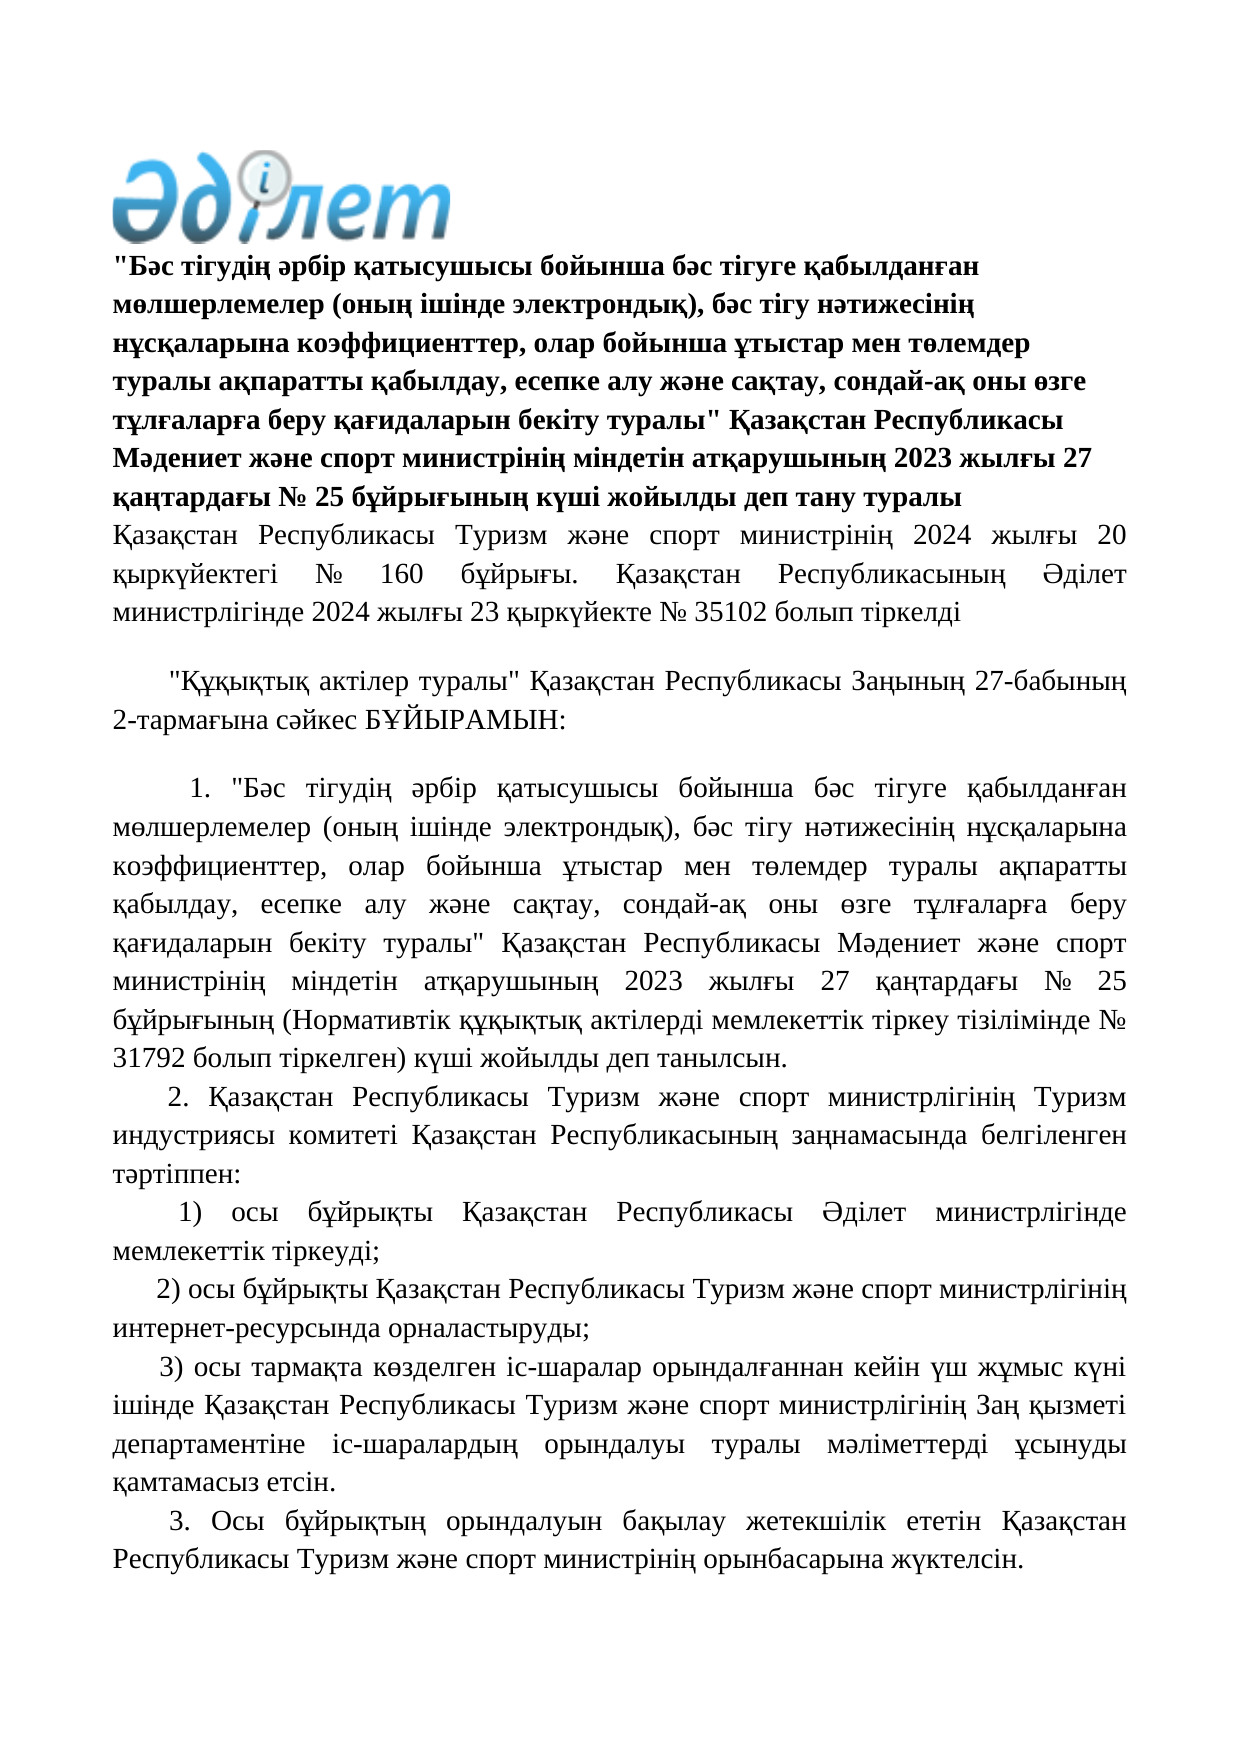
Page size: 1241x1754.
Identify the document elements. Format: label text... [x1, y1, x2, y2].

text "Құқықтық актілер туралы" Қазақстан Республикасы Заңының 27-бабының 2-тармағына сәйкес БҰЙЫРАМЫН: [112, 663, 1128, 735]
text 3) осы тармақта көзделген іс-шаралар орындалғаннан кейін үш жұмыс күні ішінде Қазақстан Республикасы Туризм және спорт министрлігінің Заң қызметі департаментіне іс-шаралардың орындалуы туралы мәліметтерді ұсынуды қамтамасыз етсін. [112, 1349, 1128, 1498]
picture [112, 150, 451, 244]
text Қазақстан Республикасы Туризм және спорт министрінің 2024 жылғы 20 қыркүйектегі № 160 бұйрығы. Қазақстан Республикасының Әділет министрлігінде 2024 жылғы 23 қыркүйекте № 35102 болып тіркелді [112, 517, 1128, 628]
text 1. "Бәс тігудің әрбір қатысушысы бойынша бәс тігуге қабылданған мөлшерлемелер (оның ішінде электрондық), бәс тігу нәтижесінің нұсқаларына коэффициенттер, олар бойынша ұтыстар мен төлемдер туралы ақпаратты қабылдау, есепке алу және сақтау, сондай-ақ оны өзге тұлғаларға беру қағидаларын бекіту туралы" Қазақстан Республикасы Мәдениет және спорт министрінің міндетін атқарушының 2023 жылғы 27 қаңтардағы № 25 бұйрығының (Нормативтік құқықтық актілерді мемлекеттік тіркеу тізілімінде № 31792 болып тіркелген) күші жойылды деп танылсын. [112, 771, 1128, 1074]
text "Бәс тігудің әрбір қатысушысы бойынша бәс тігуге қабылданған мөлшерлемелер (оның ішінде электрондық), бәс тігу нәтижесінің нұсқаларына коэффициенттер, олар бойынша ұтыстар мен төлемдер туралы ақпаратты қабылдау, есепке алу және сақтау, сондай-ақ оны өзге тұлғаларға беру қағидаларын бекіту туралы" Қазақстан Республикасы Мәдениет және спорт министрінің міндетін атқарушының 2023 жылғы 27 қаңтардағы № 25 бұйрығының күші жойылды деп тану туралы [112, 248, 1128, 512]
text 3. Осы бұйрықтың орындалуын бақылау жетекшілік ететін Қазақстан Республикасы Туризм және спорт министрінің орынбасарына жүктелсін. [112, 1503, 1128, 1575]
text 1) осы бұйрықты Қазақстан Республикасы Әділет министрлігінде мемлекеттік тіркеуді; [112, 1194, 1128, 1267]
text 2) осы бұйрықты Қазақстан Республикасы Туризм және спорт министрлігінің интернет-ресурсында орналастыруды; [112, 1272, 1128, 1344]
text 2. Қазақстан Республикасы Туризм және спорт министрлігінің Туризм индустриясы комитеті Қазақстан Республикасының заңнамасында белгіленген тәртіппен: [112, 1079, 1128, 1189]
